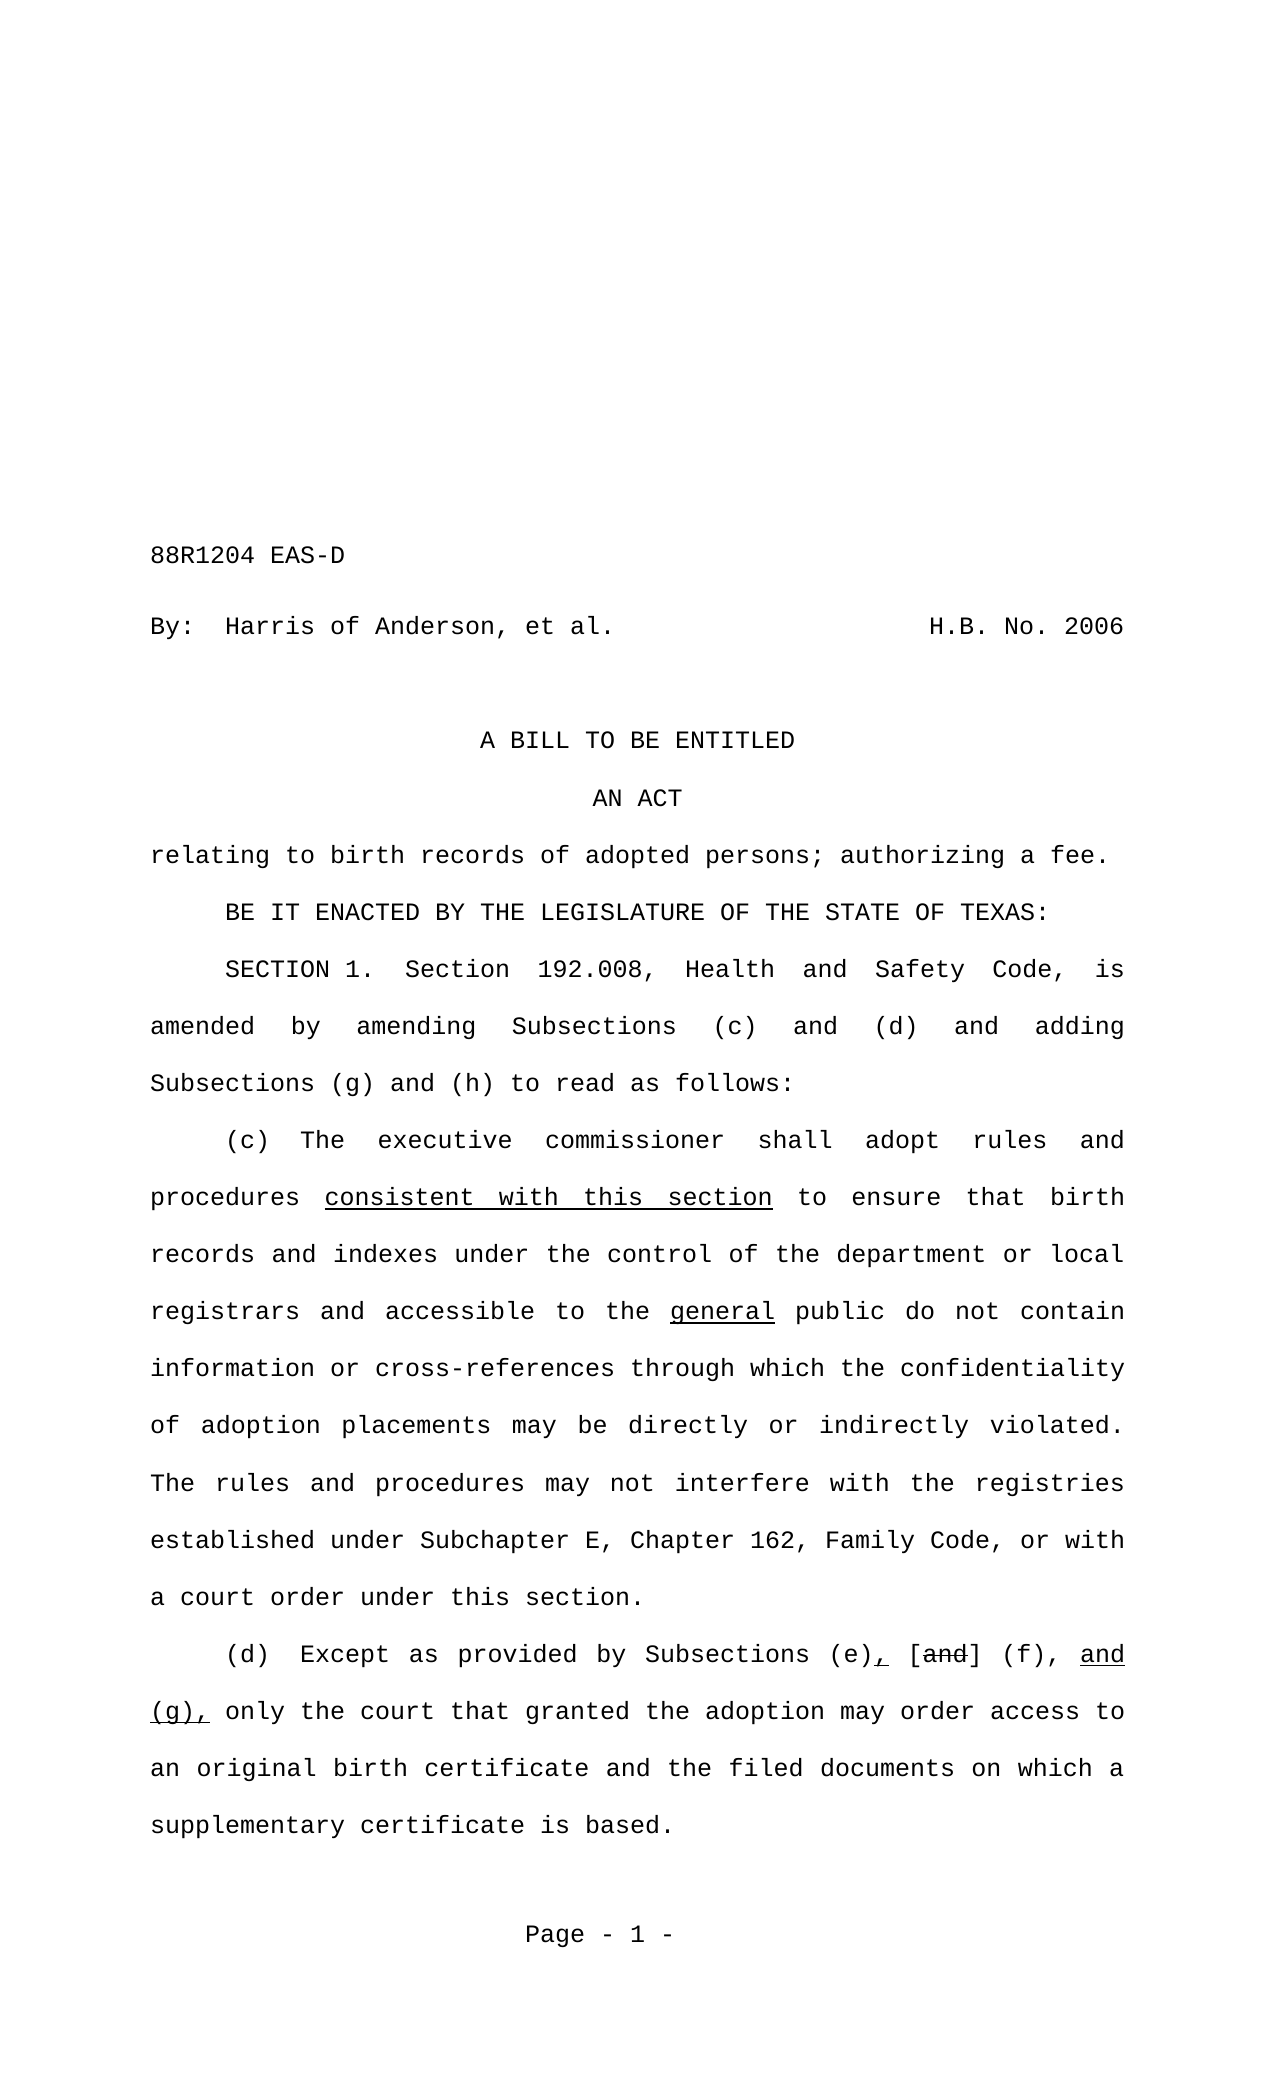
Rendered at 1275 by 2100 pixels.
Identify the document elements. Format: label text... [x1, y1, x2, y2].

text 88R1204 EAS-D [150, 542, 1125, 571]
text BE IT ENACTED BY THE LEGISLATURE OF THE STATE OF TEXAS: [150, 899, 1125, 928]
text relating to birth records of adopted persons; authorizing a fee. [150, 842, 1125, 871]
text (c) The executive commissioner shall adopt rules and procedures consistent with this section to ensure that birth records and indexes under the control of the department or local registrars and accessible to the general public do not contain information or cross-references through which the confidentiality of adoption placements may be directly or indirectly violated. The rules and procedures may not interfere with the registries established under Subchapter E, Chapter 162, Family Code, or with a court order under this section. [150, 1127, 1125, 1613]
text (d) Except as provided by Subsections (e), [and] (f), and (g), only the court that granted the adoption may order access to an original birth certificate and the filed documents on which a supplementary certificate is based. [150, 1641, 1125, 1841]
text A BILL TO BE ENTITLED [150, 728, 1125, 756]
text AN ACT [150, 785, 1125, 813]
text By: Harris of Anderson, et al. H.B. No. 2006 [150, 614, 1125, 642]
text SECTION 1. Section 192.008, Health and Safety Code, is amended by amending Subsections (c) and (d) and adding Subsections (g) and (h) to read as follows: [150, 956, 1125, 1099]
